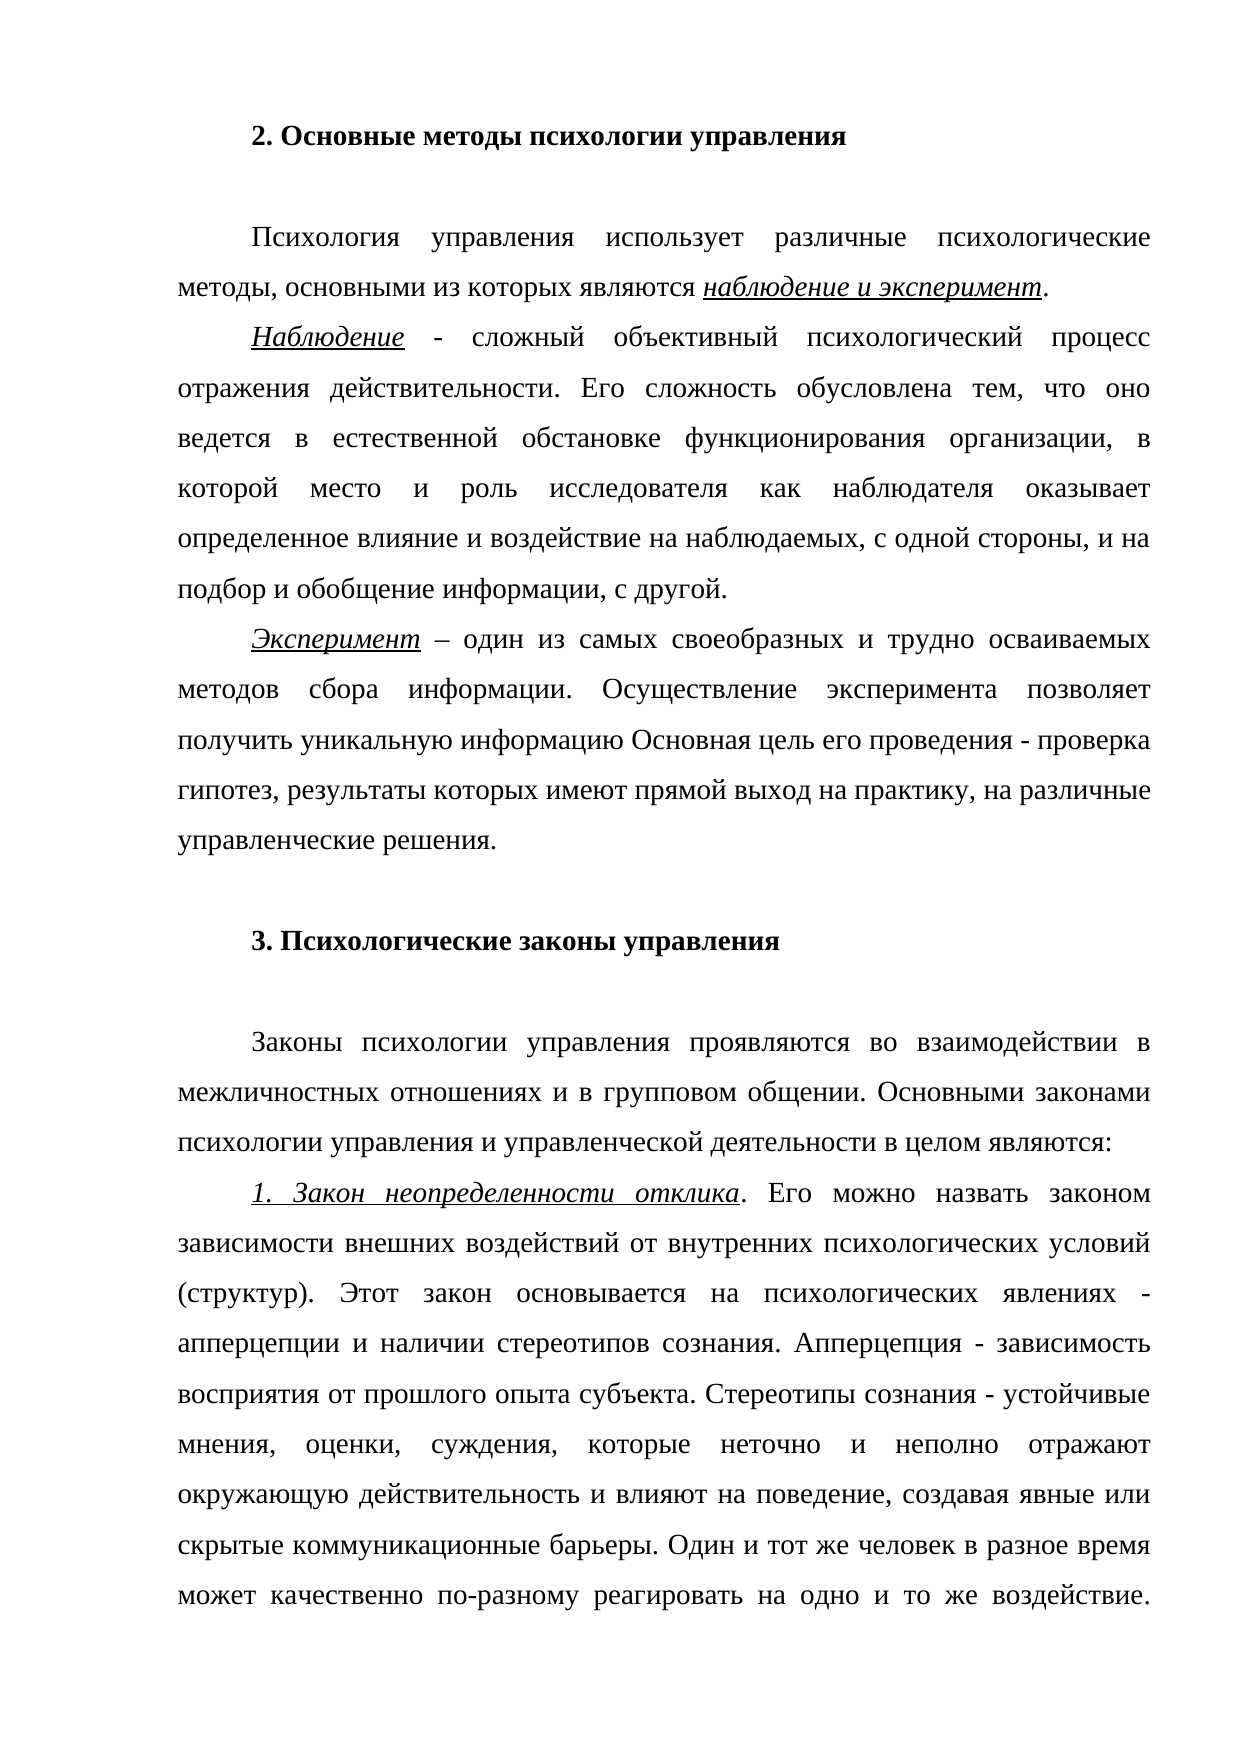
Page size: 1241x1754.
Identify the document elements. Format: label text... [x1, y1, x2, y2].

list 3. Психологические законы управления [177, 923, 1152, 957]
text Законы психологии управления проявляются во взаимодействии в межличностных отношениях и в групповом общении. Основными законами психологии управления и управленческой деятельности в целом являются: [177, 1024, 1152, 1158]
text Эксперимент – один из самых своеобразных и трудно осваиваемых методов сбора информации. Осуществление эксперимента позволяет получить уникальную информацию Основная цель его проведения - проверка гипотез, результаты которых имеют прямой выход на практику, на различные управленческие решения. [177, 621, 1152, 856]
text Наблюдение - сложный объективный психологический процесс отражения действительности. Его сложность обусловлена тем, что оно ведется в естественной обстановке функционирования организации, в которой место и роль исследователя как наблюдателя оказывает определенное влияние и воздействие на наблюдаемых, с одной стороны, и на подбор и обобщение информации, с другой. [177, 319, 1152, 604]
text Психология управления использует различные психологические методы, основными из которых являются наблюдение и эксперимент. [177, 219, 1152, 303]
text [177, 1175, 1152, 1611]
text 2. Основные методы психологии управления [177, 118, 1152, 152]
